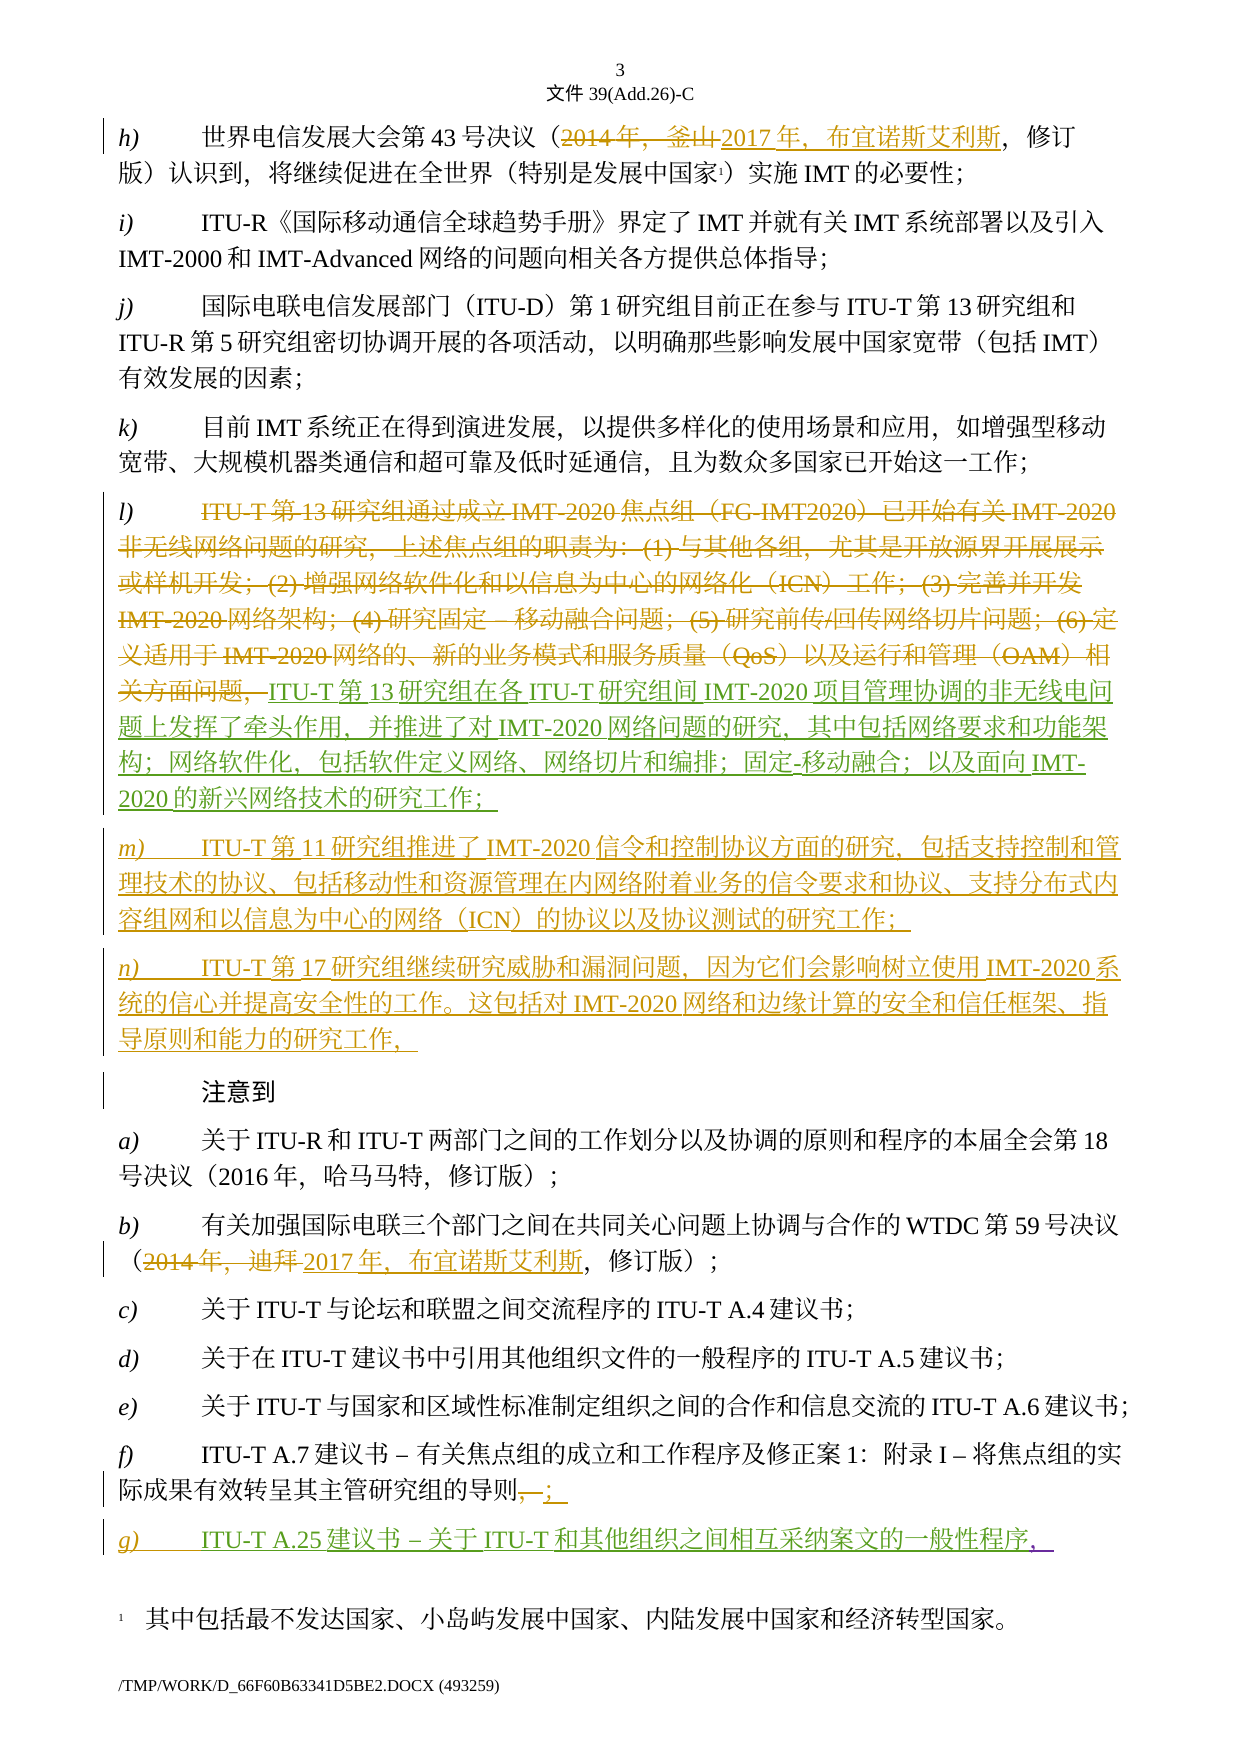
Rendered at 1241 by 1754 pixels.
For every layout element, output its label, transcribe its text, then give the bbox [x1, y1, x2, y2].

text 注意到 [201, 1072, 1122, 1108]
text d) 关于在ITU-T建议书中引用其他组织文件的一般程序的ITU-T A.5建议书； [118, 1338, 1122, 1374]
text f) ITU-T A.7建议书 – 有关焦点组的成立和工作程序及修正案1：附录I – 将焦点组的实际成果有效转呈其主管研究组的导则 [118, 1435, 1122, 1507]
text j) 国际电联电信发展部门（ITU-D）第1研究组目前正在参与ITU-T第13研究组和ITU-R第5研究组密切协调开展的各项活动，以明确那些影响发展中国家宽带（包括IMT）有效发展的因素； [118, 287, 1122, 395]
text l) [118, 492, 1122, 815]
text e) 关于ITU-T与国家和区域性标准制定组织之间的合作和信息交流的ITU-T A.6建议书； [118, 1387, 1122, 1423]
text a) 关于ITU-R和ITU-T两部门之间的工作划分以及协调的原则和程序的本届全会第18号决议（2016年，哈马马特，修订版）； [118, 1121, 1122, 1193]
text i) ITU-R《国际移动通信全球趋势手册》界定了IMT并就有关IMT系统部署以及引入IMT-2000和IMT-Advanced网络的问题向相关各方提供总体指导； [118, 202, 1122, 274]
text k) 目前IMT系统正在得到演进发展，以提供多样化的使用场景和应用，如增强型移动宽带、大规模机器类通信和超可靠及低时延通信，且为数众多国家已开始这一工作； [118, 407, 1122, 479]
text b) 有关加强国际电联三个部门之间在共同关心问题上协调与合作的WTDC第59号决议（，修订版）； [118, 1205, 1122, 1277]
text h) 世界电信发展大会第43号决议（，修订版）认识到，将继续促进在全世界（特别是发展中国家1）实施IMT的必要性； [118, 118, 1122, 190]
text c) 关于ITU-T与论坛和联盟之间交流程序的ITU-T A.4建议书； [118, 1290, 1122, 1326]
